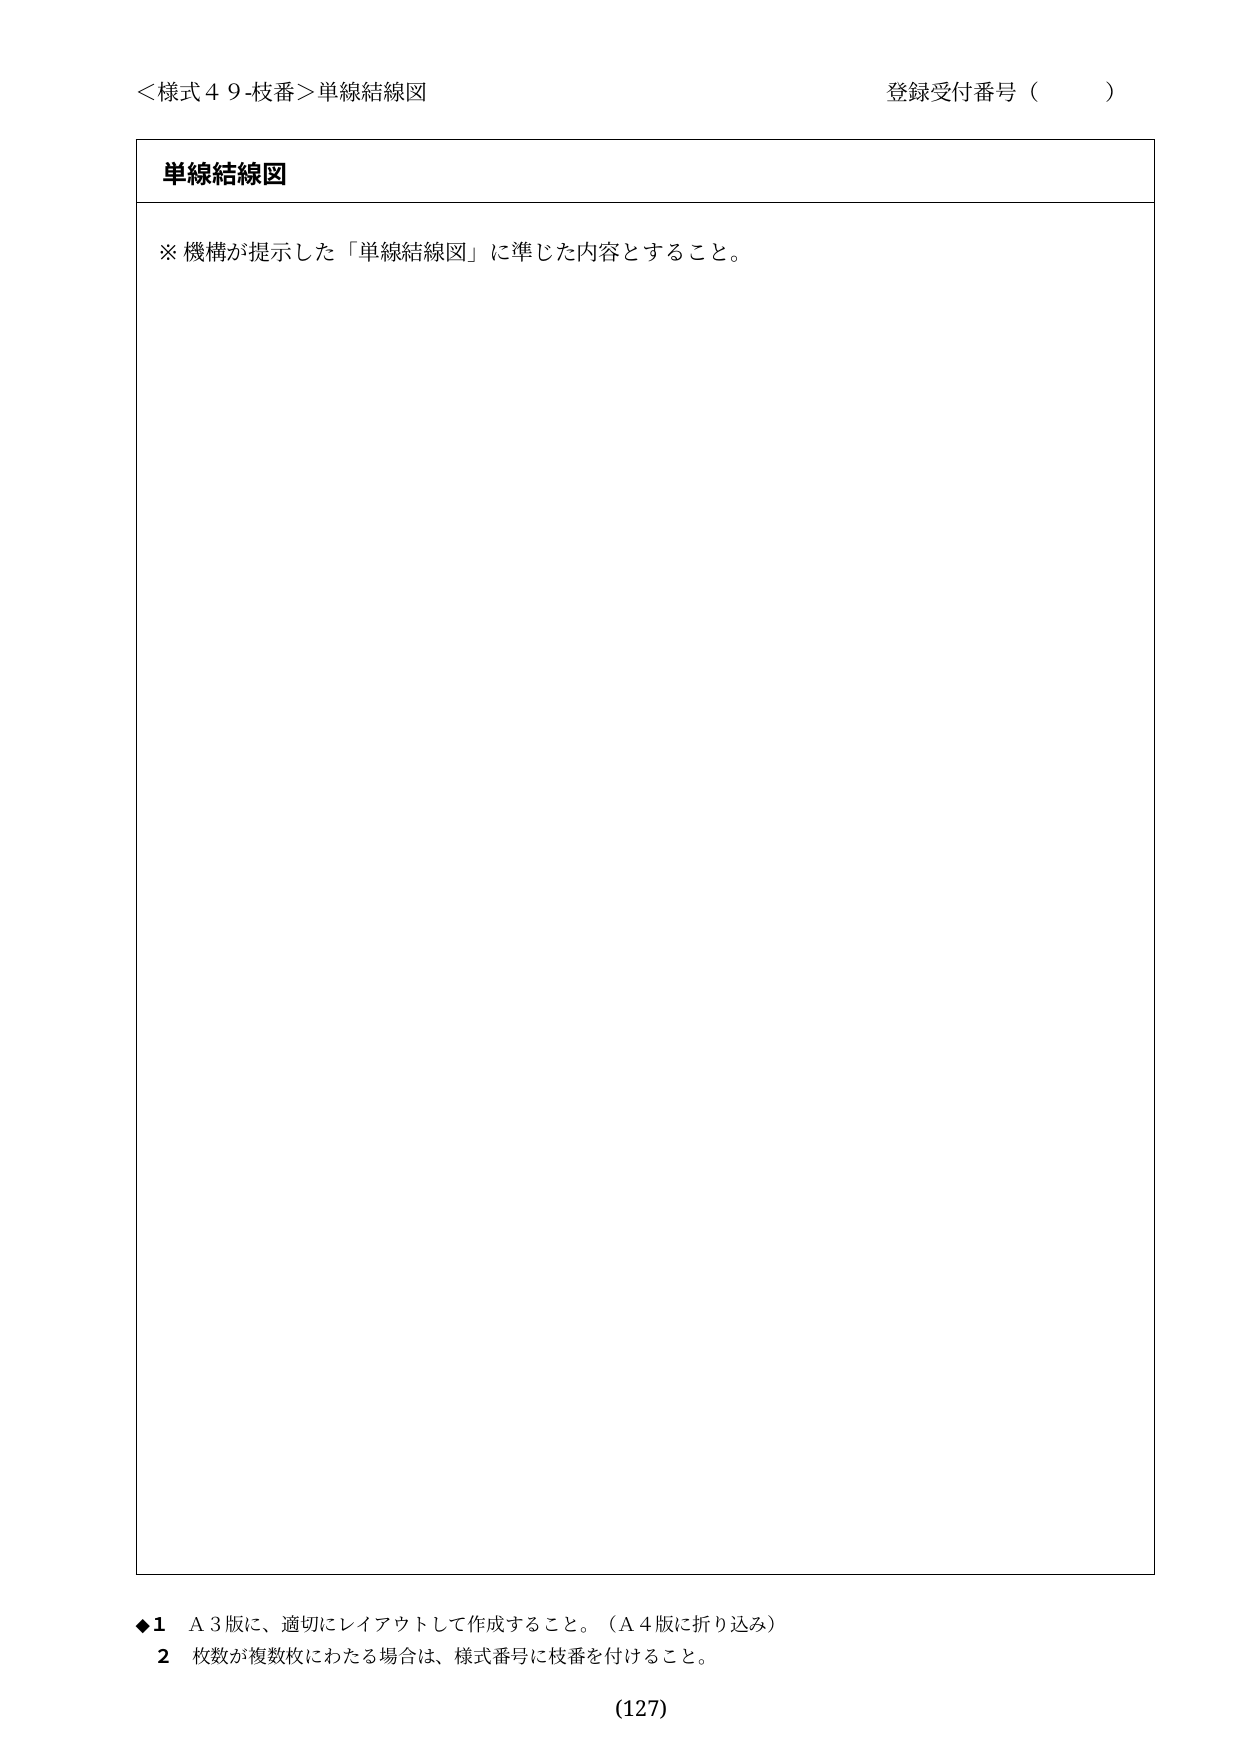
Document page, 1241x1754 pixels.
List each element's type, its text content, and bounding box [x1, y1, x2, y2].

subtitle ＜様式４９-枝番＞単線結線図 登録受付番号（ ） [135, 75, 1146, 107]
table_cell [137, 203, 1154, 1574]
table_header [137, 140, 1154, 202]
text ◆１ Ａ３版に、適切にレイアウトして作成すること。（Ａ４版に折り込み） [135, 1607, 1146, 1639]
text ２ 枚数が複数枚にわたる場合は、様式番号に枝番を付けること。 [135, 1639, 1146, 1671]
